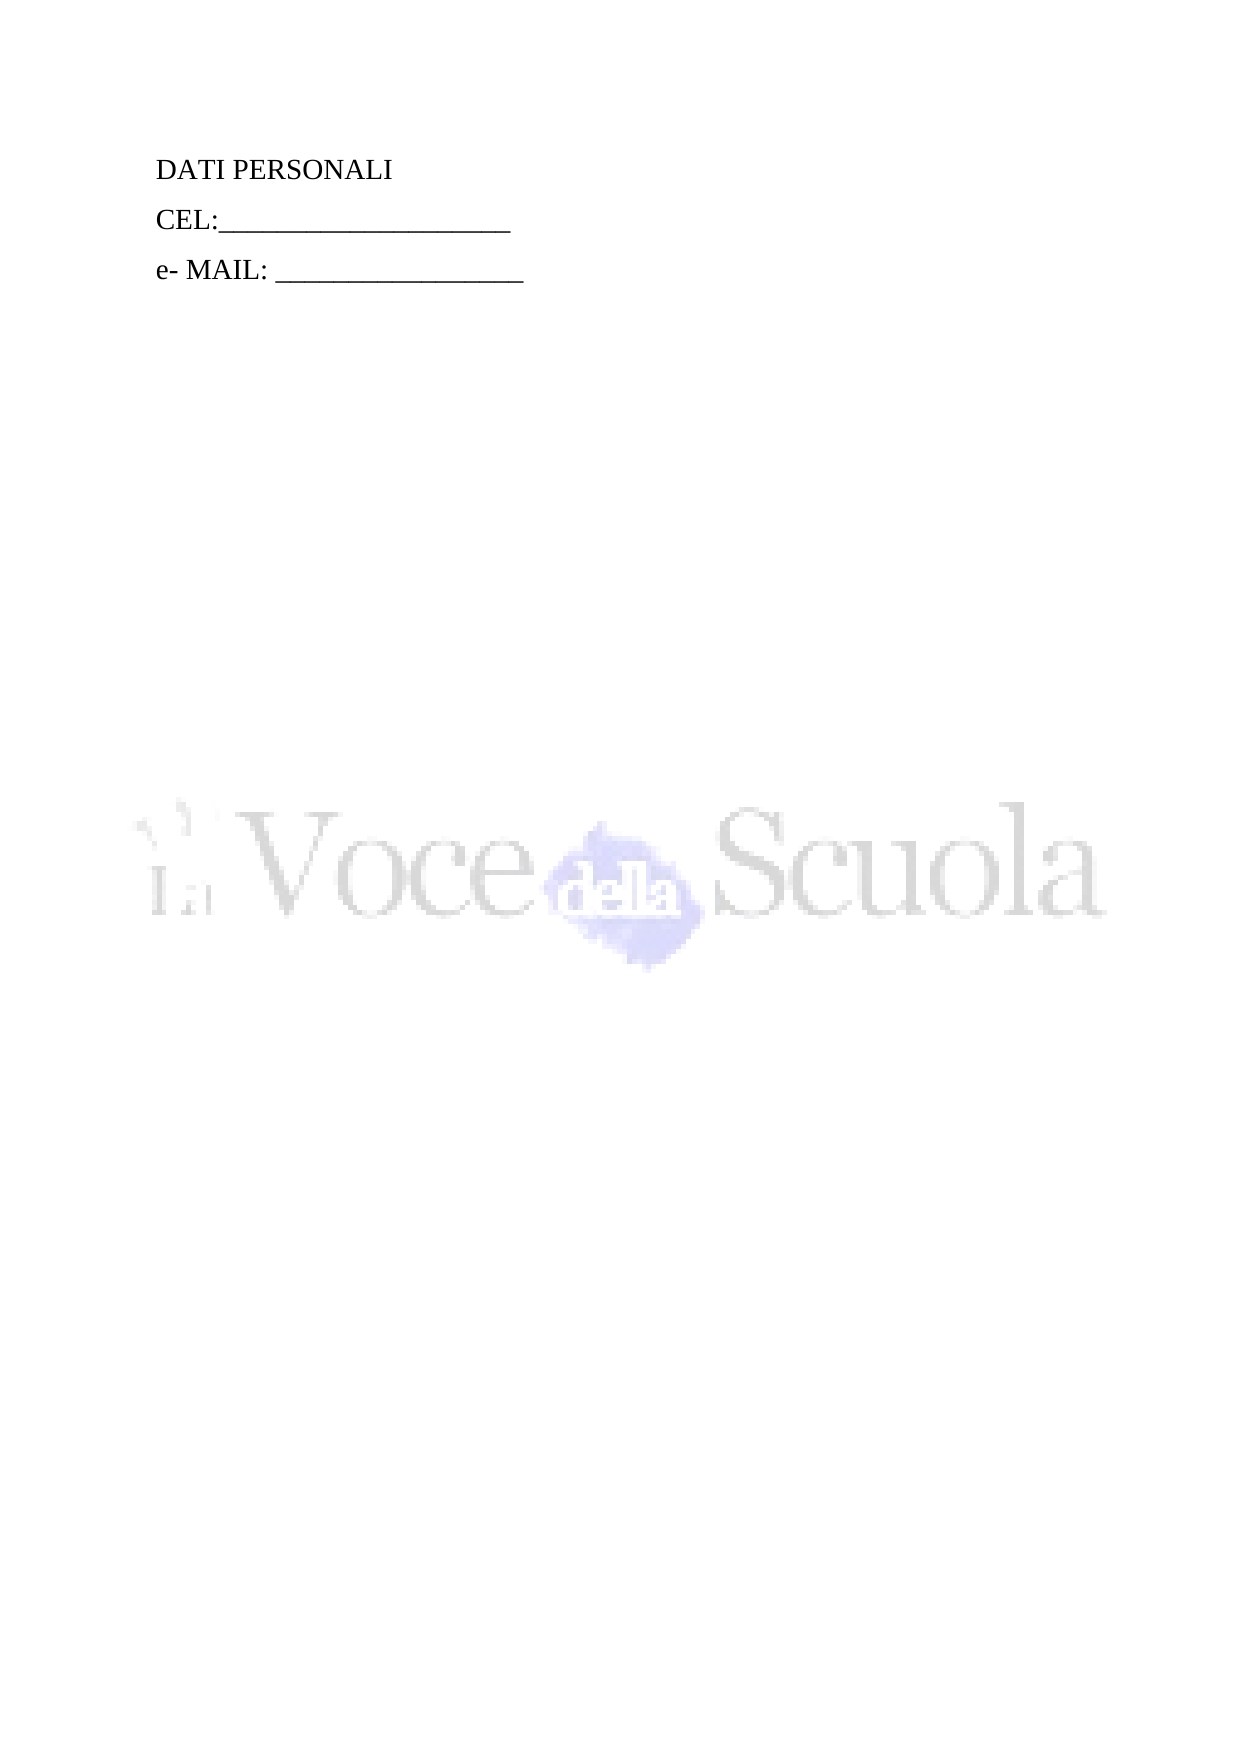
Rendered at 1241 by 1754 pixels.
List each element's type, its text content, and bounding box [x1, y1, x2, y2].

text CEL:____________________ [156, 202, 1122, 236]
text DATI PERSONALI [156, 152, 1122, 186]
text e- MAIL: _________________ [156, 252, 1122, 286]
